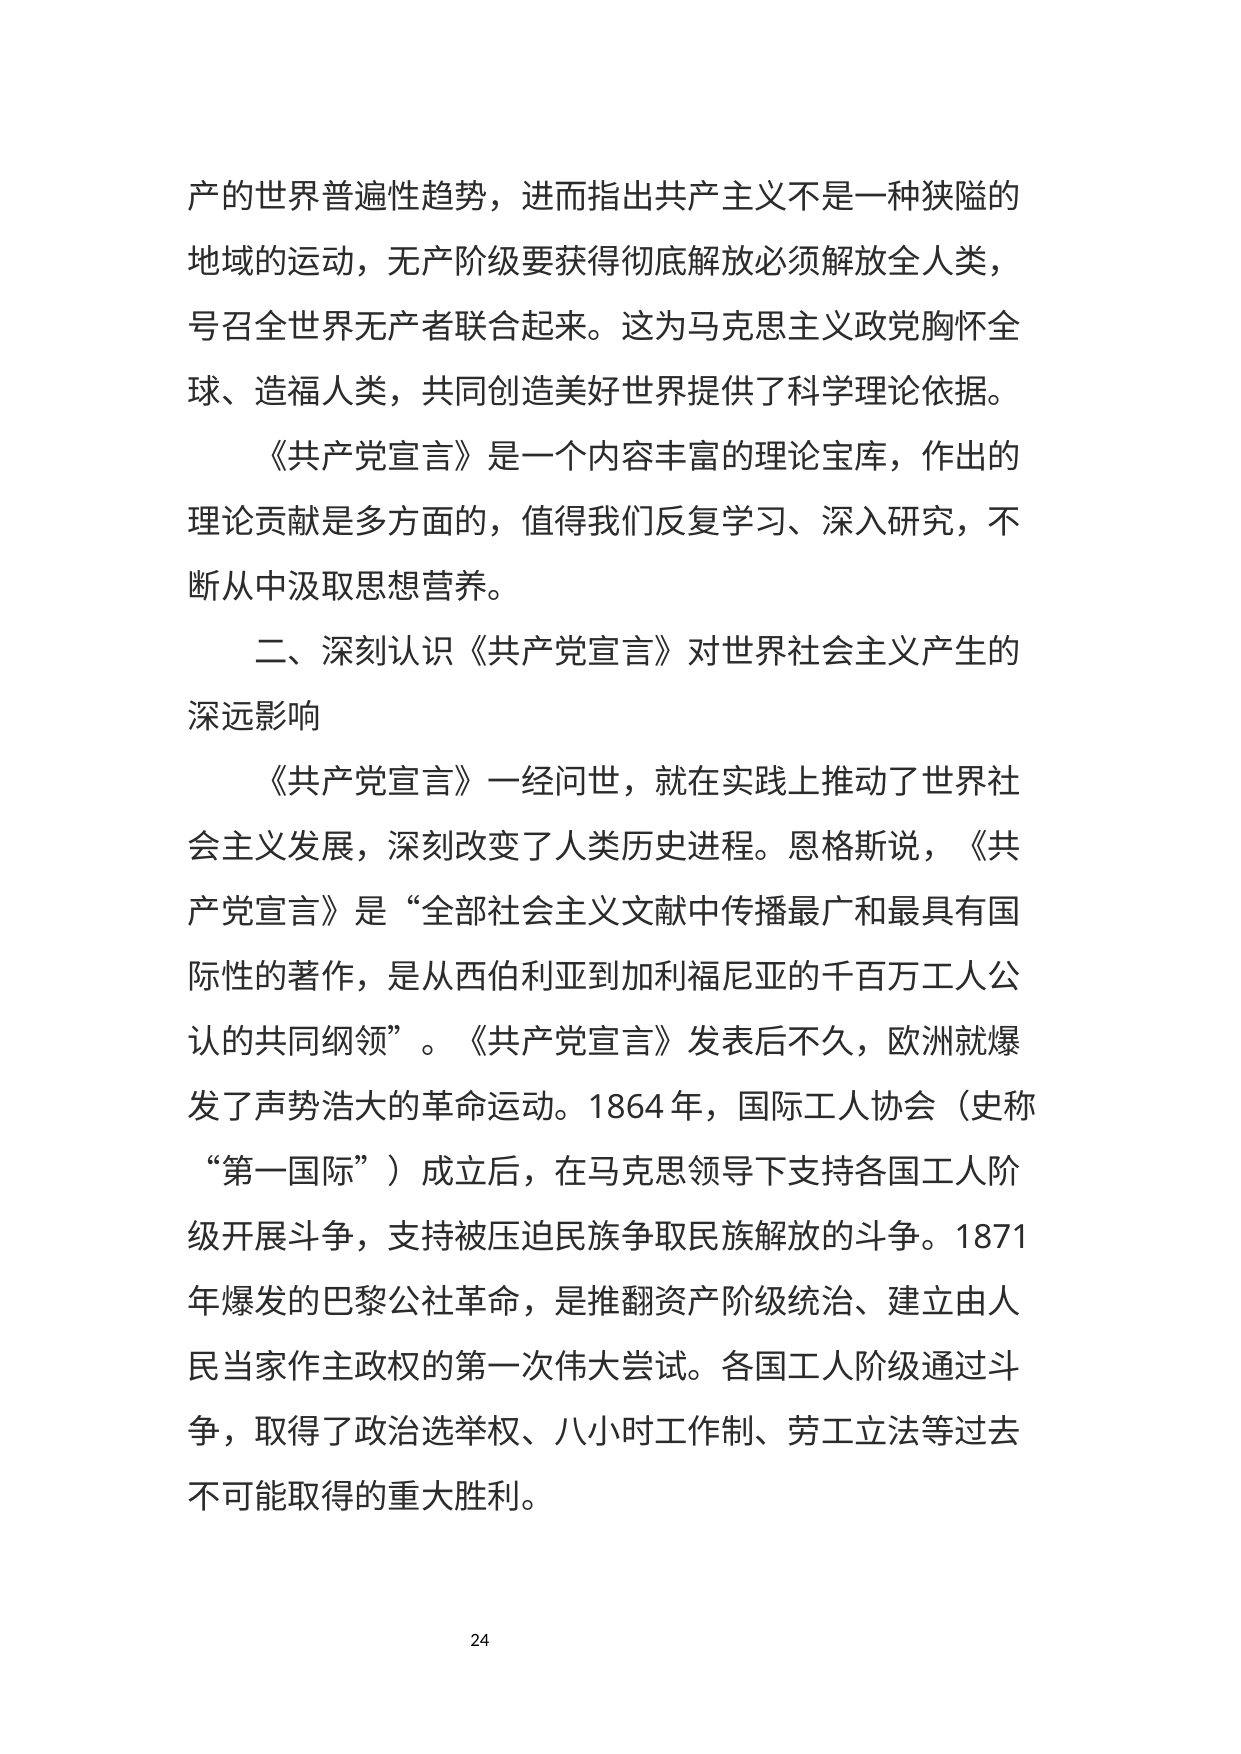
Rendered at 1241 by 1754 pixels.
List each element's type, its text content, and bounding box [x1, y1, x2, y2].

text 二、深刻认识《共产党宣言》对世界社会主义产生的深远影响 [187, 617, 1053, 747]
text 《共产党宣言》是一个内容丰富的理论宝库，作出的理论贡献是多方面的，值得我们反复学习、深入研究，不断从中汲取思想营养。 [187, 422, 1053, 617]
text 《共产党宣言》一经问世，就在实践上推动了世界社会主义发展，深刻改变了人类历史进程。恩格斯说，《共产党宣言》是“全部社会主义文献中传播最广和最具有国际性的著作，是从西伯利亚到加利福尼亚的千百万工人公认的共同纲领”。《共产党宣言》发表后不久，欧洲就爆发了声势浩大的革命运动。1864年，国际工人协会（史称“第一国际”）成立后，在马克思领导下支持各国工人阶级开展斗争，支持被压迫民族争取民族解放的斗争。1871年爆发的巴黎公社革命，是推翻资产阶级统治、建立由人民当家作主政权的第一次伟大尝试。各国工人阶级通过斗争，取得了政治选举权、八小时工作制、劳工立法等过去不可能取得的重大胜利。 [187, 747, 1053, 1527]
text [187, 162, 1053, 422]
